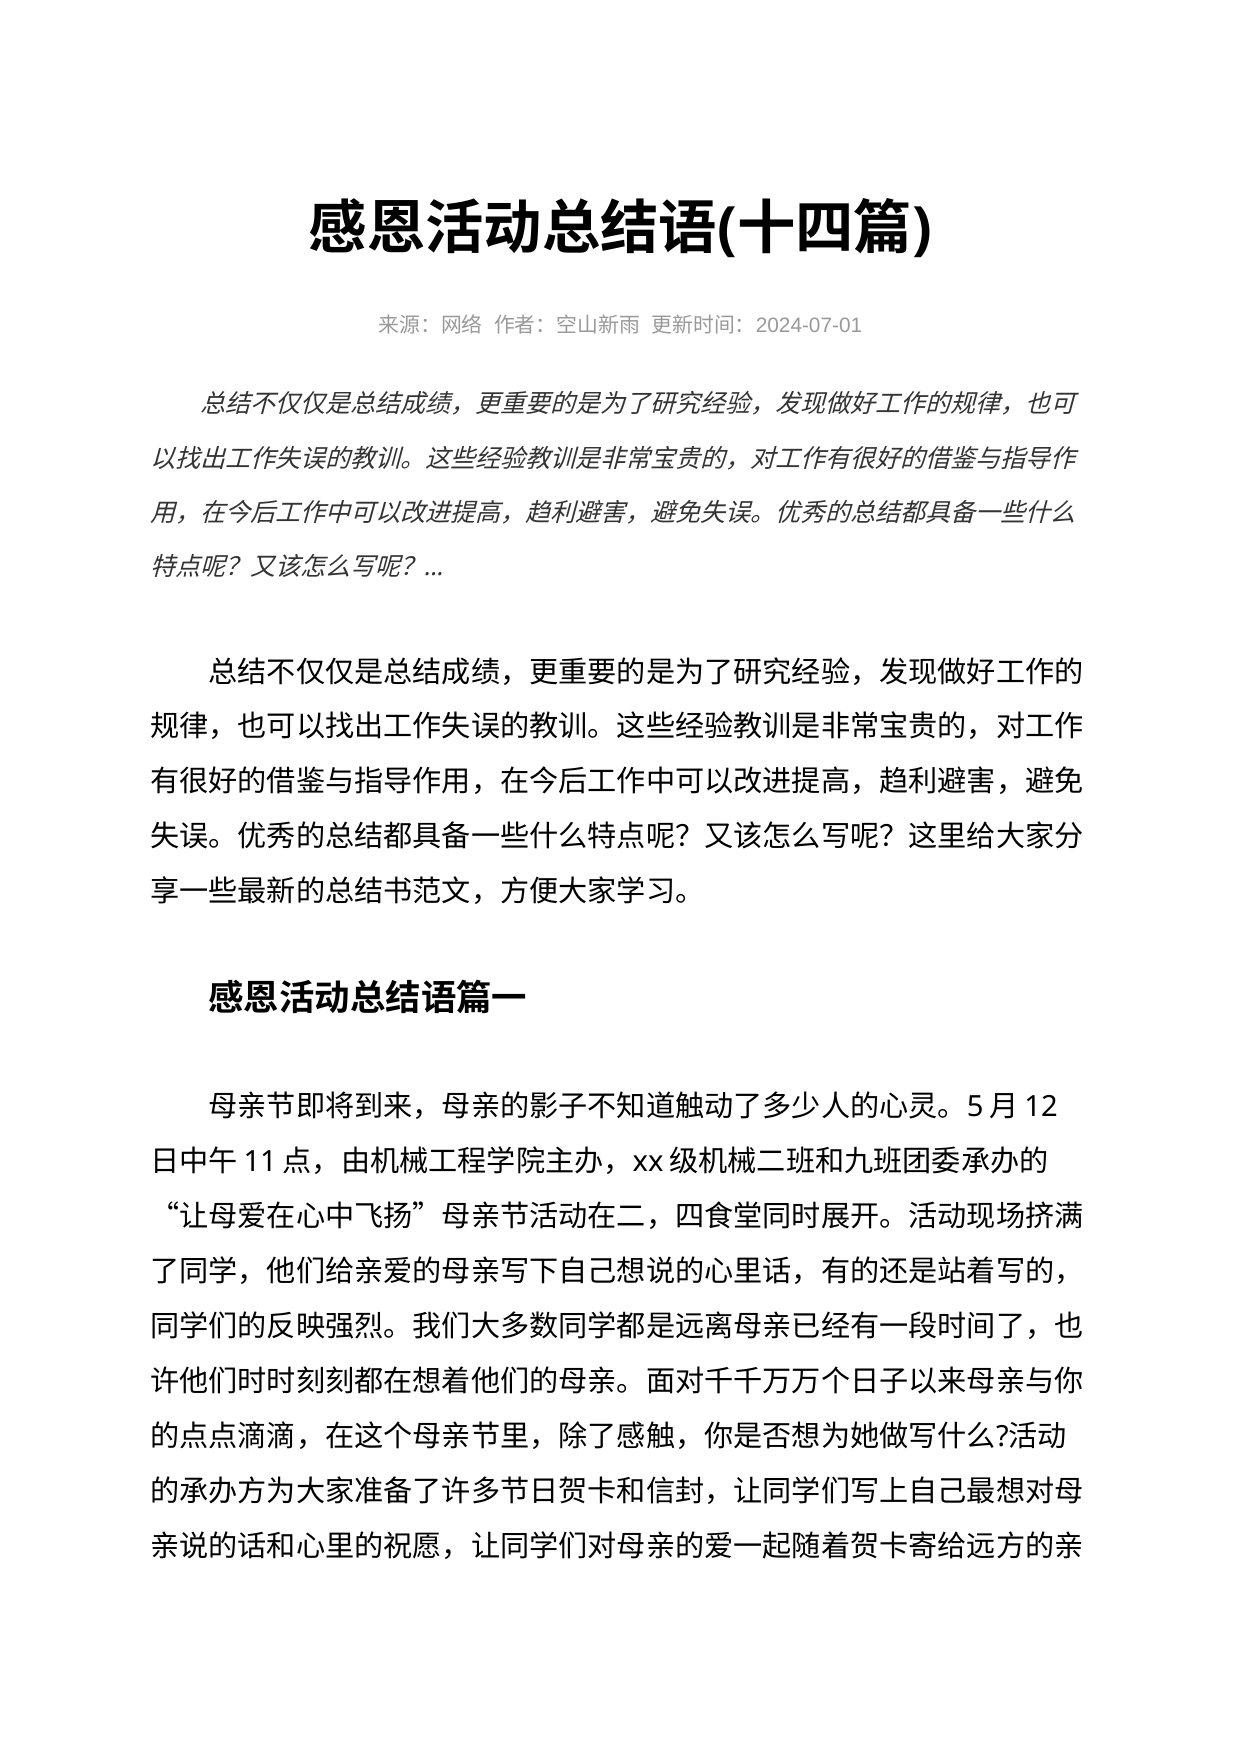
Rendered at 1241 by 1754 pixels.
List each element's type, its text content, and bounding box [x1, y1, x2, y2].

text 来源：网络 作者：空山新雨 更新时间：2024-07-01 [150, 313, 1090, 337]
text 总结不仅仅是总结成绩，更重要的是为了研究经验，发现做好工作的规律，也可以找出工作失误的教训。这些经验教训是非常宝贵的，对工作有很好的借鉴与指导作用，在今后工作中可以改进提高，趋利避害，避免失误。优秀的总结都具备一些什么特点呢？又该怎么写呢？这里给大家分享一些最新的总结书范文，方便大家学习。 [150, 648, 1090, 910]
text 总结不仅仅是总结成绩，更重要的是为了研究经验，发现做好工作的规律，也可以找出工作失误的教训。这些经验教训是非常宝贵的，对工作有很好的借鉴与指导作用，在今后工作中可以改进提高，趋利避害，避免失误。优秀的总结都具备一些什么特点呢？又该怎么写呢？... [150, 384, 1090, 583]
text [150, 1083, 1090, 1565]
text 感恩活动总结语篇一 [150, 969, 1090, 1021]
subtitle 感恩活动总结语(十四篇) [150, 181, 1090, 266]
